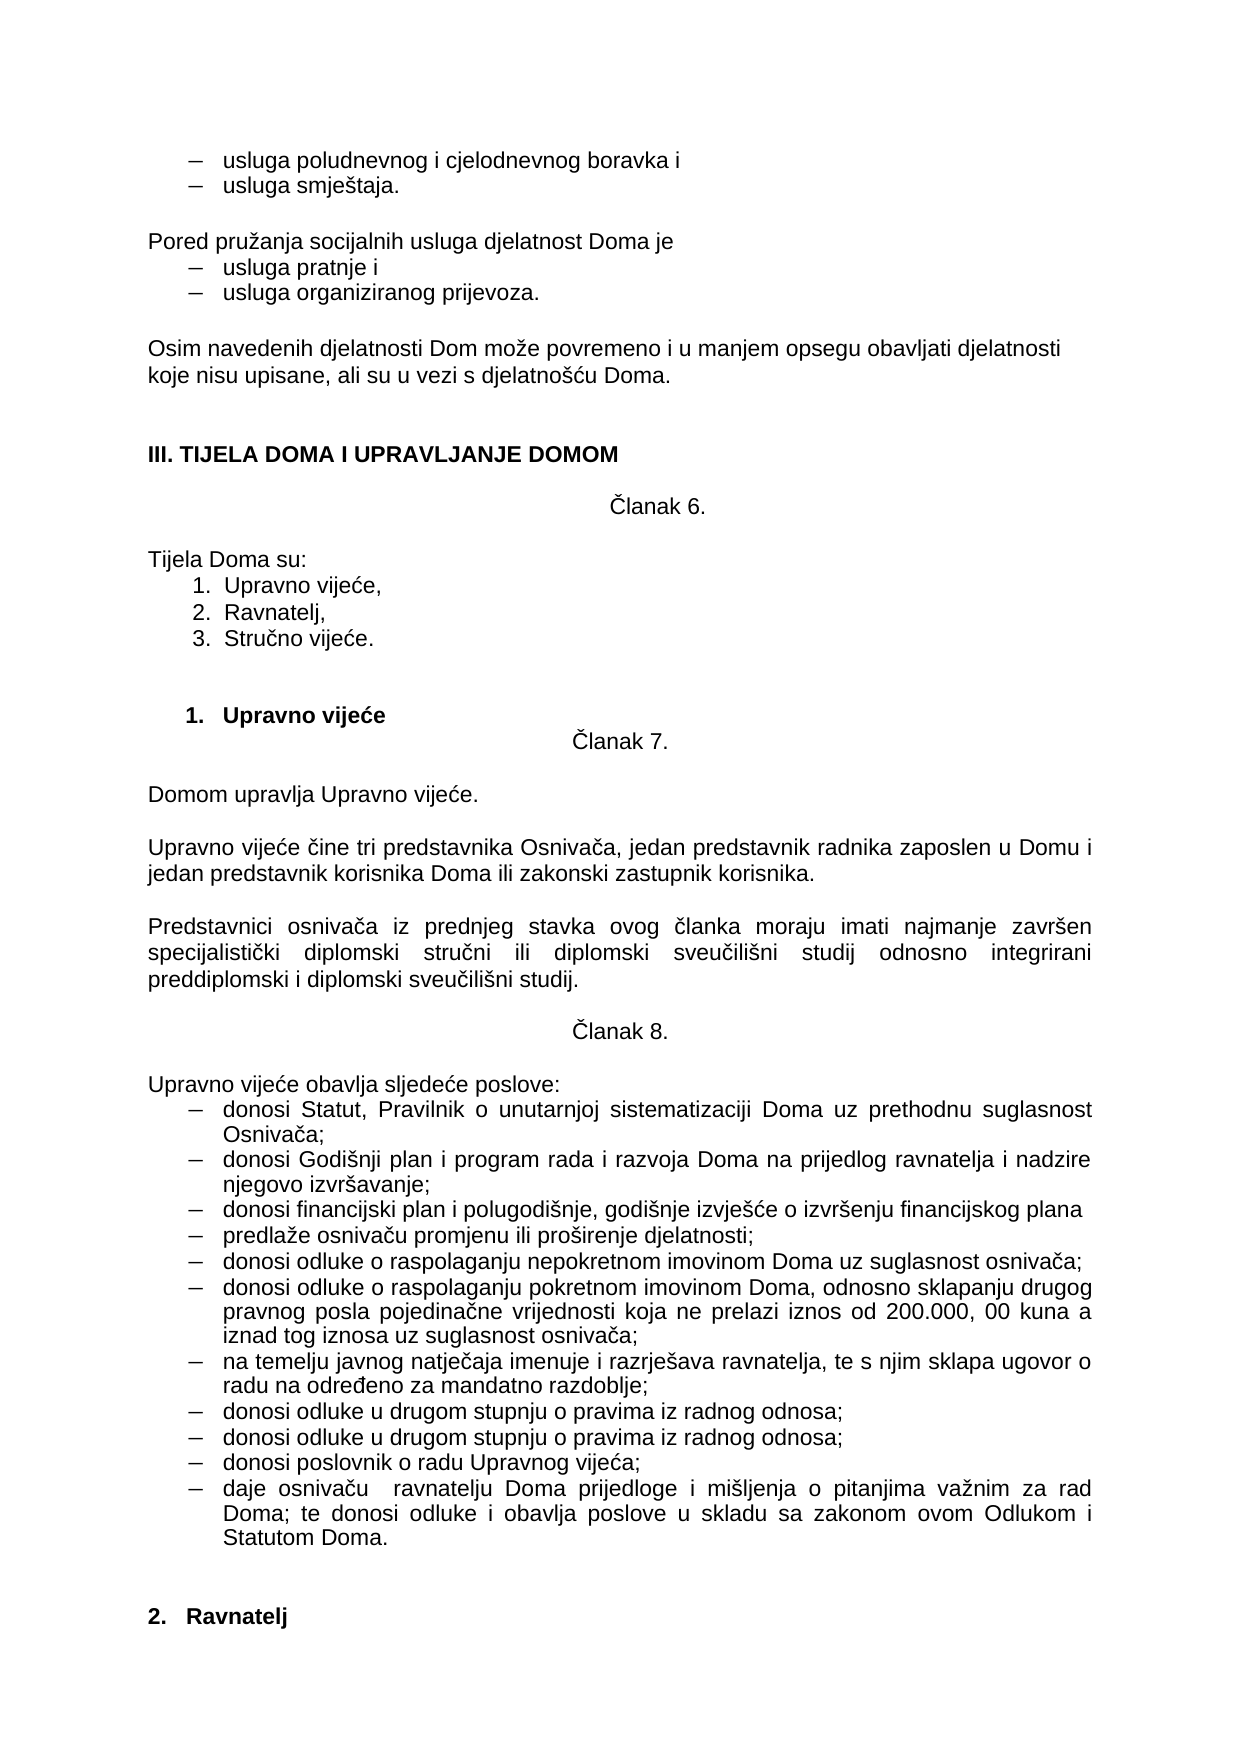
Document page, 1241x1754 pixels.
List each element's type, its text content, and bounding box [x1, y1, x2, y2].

text 3. Stručno vijeće. [148, 625, 1093, 651]
list daje osnivaču ravnatelju Doma prijedloge i mišljenja o pitanjima važnim za rad Doma; te donosi odluke i obavlja poslove u skladu sa zakonom ovom Odlukom i Statutom Doma. [185, 1476, 1093, 1550]
list donosi financijski plan i polugodišnje, godišnje izvješće o izvršenju financijskog plana [185, 1197, 1093, 1223]
list usluga organiziranog prijevoza. [185, 280, 1093, 306]
text 2. Ravnatelj, [148, 599, 1093, 625]
list usluga pratnje i [185, 254, 1093, 280]
list donosi Godišnji plan i program rada i razvoja Doma na prijedlog ravnatelja i nadzire njegovo izvršavanje; [185, 1147, 1093, 1197]
list predlaže osnivaču promjenu ili proširenje djelatnosti; [185, 1223, 1093, 1249]
list donosi Statut, Pravilnik o unutarnjoj sistematizaciji Doma uz prethodnu suglasnost Osnivača; [185, 1097, 1093, 1147]
text Predstavnici osnivača iz prednjeg stavka ovog članka moraju imati najmanje završen specijalistički diplomski stručni ili diplomski sveučilišni studij odnosno integrirani preddiplomski i diplomski sveučilišni studij. [148, 913, 1093, 992]
text Osim navedenih djelatnosti Dom može povremeno i u manjem opsegu obavljati djelatnosti koje nisu upisane, ali su u vezi s djelatnošću Doma. [148, 335, 1093, 388]
list donosi odluke o raspolaganju pokretnom imovinom Doma, odnosno sklapanju drugog pravnog posla pojedinačne vrijednosti koja ne prelazi iznos od 200.000, 00 kuna a iznad tog iznosa uz suglasnost osnivača; [185, 1274, 1093, 1349]
list donosi poslovnik o radu Upravnog vijeća; [185, 1450, 1093, 1476]
text 2. Ravnatelj [148, 1603, 1093, 1629]
list Upravno vijeće [185, 704, 1093, 728]
list na temelju javnog natječaja imenuje i razrješava ravnatelja, te s njim sklapa ugovor o radu na određeno za mandatno razdoblje; [185, 1349, 1093, 1399]
text Domom upravlja Upravno vijeće. [148, 781, 1093, 807]
text Tijela Doma su: [148, 546, 1093, 572]
text Članak 6. [148, 493, 1093, 520]
list usluga smještaja. [185, 173, 1093, 199]
text III. TIJELA DOMA I UPRAVLJANJE DOMOM [148, 441, 1093, 467]
text Članak 7. [148, 728, 1093, 755]
list donosi odluke u drugom stupnju o pravima iz radnog odnosa; [185, 1399, 1093, 1424]
text Članak 8. [148, 1018, 1093, 1044]
list donosi odluke o raspolaganju nepokretnom imovinom Doma uz suglasnost osnivača; [185, 1249, 1093, 1274]
list donosi odluke u drugom stupnju o pravima iz radnog odnosa; [185, 1424, 1093, 1450]
list usluga poludnevnog i cjelodnevnog boravka i [185, 148, 1093, 173]
text Upravno vijeće čine tri predstavnika Osnivača, jedan predstavnik radnika zaposlen u Domu i jedan predstavnik korisnika Doma ili zakonski zastupnik korisnika. [148, 834, 1093, 886]
text Upravno vijeće obavlja sljedeće poslove: [148, 1071, 1093, 1097]
text Pored pružanja socijalnih usluga djelatnost Doma je [148, 228, 1093, 254]
text 1. Upravno vijeće, [148, 572, 1093, 599]
